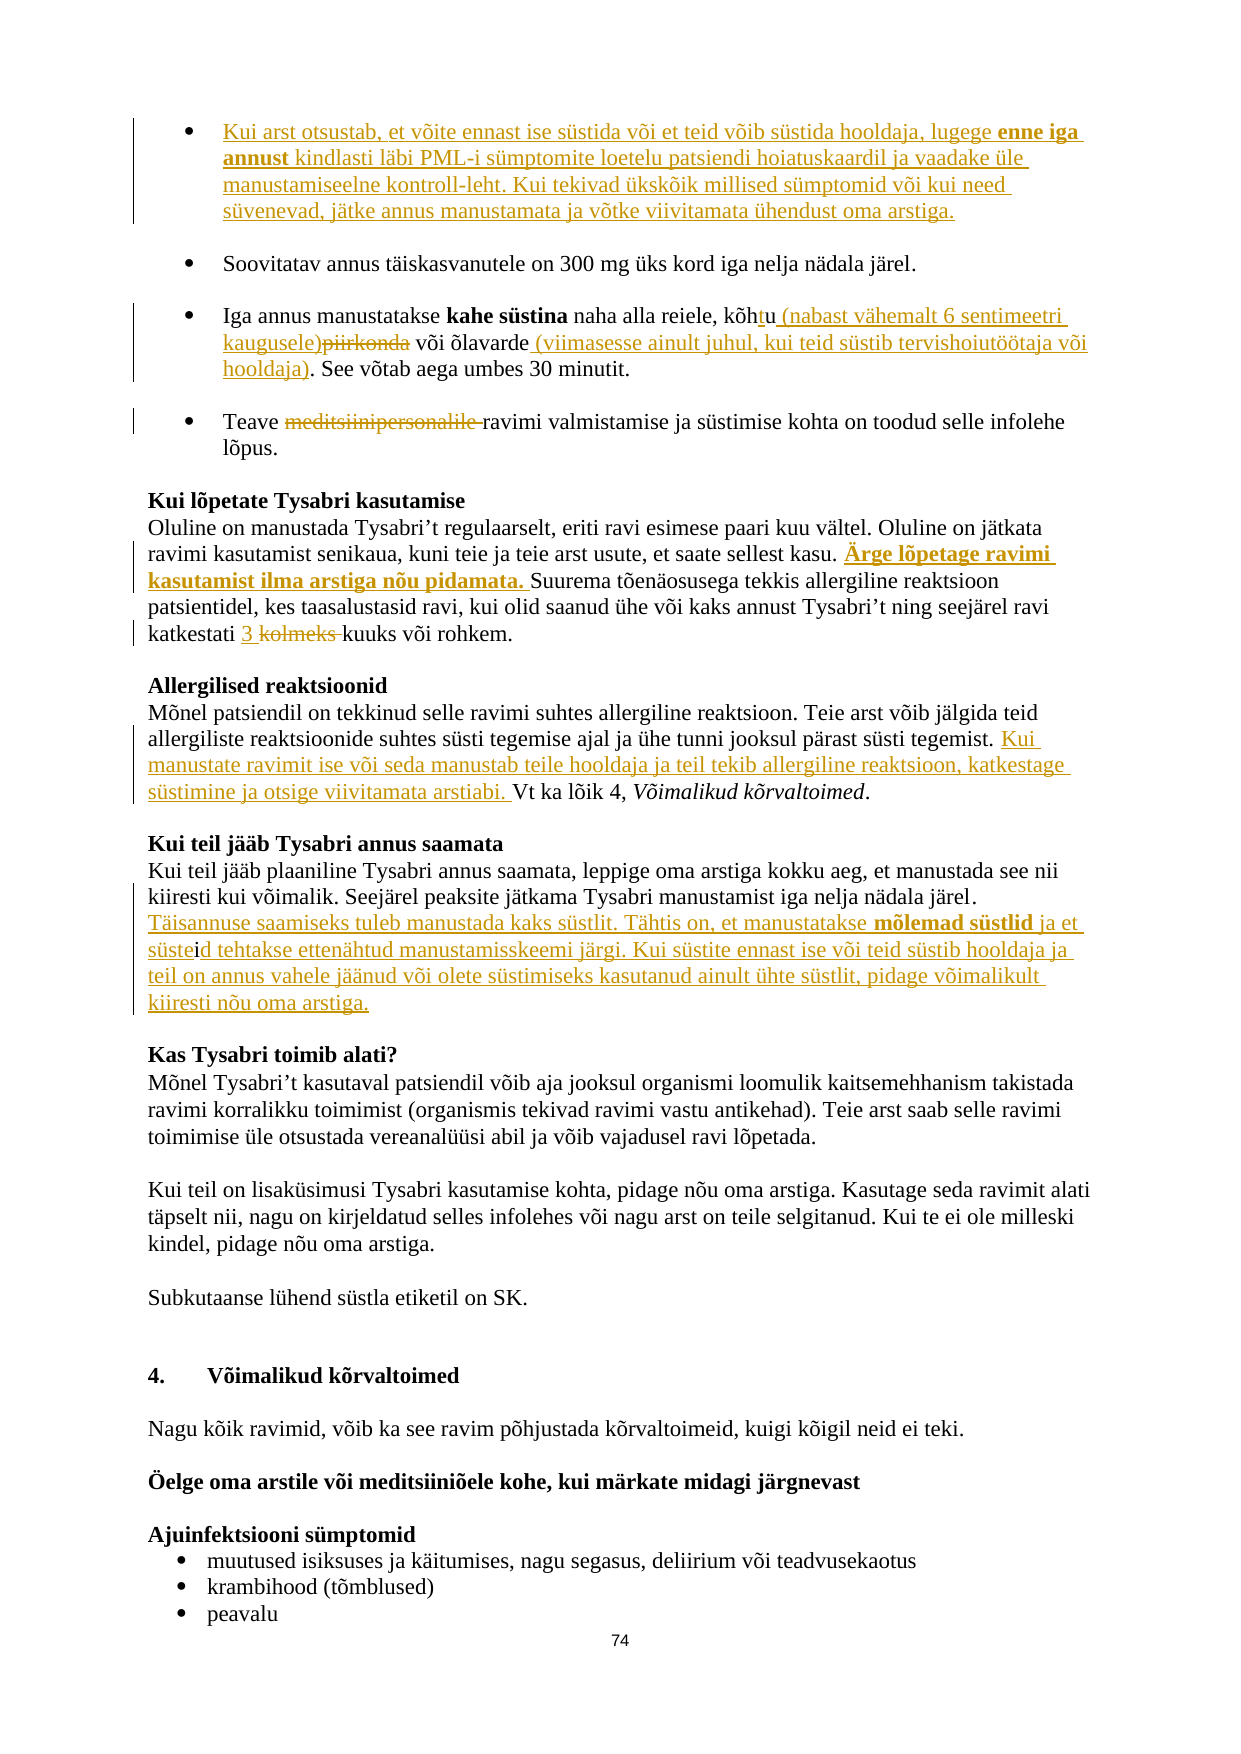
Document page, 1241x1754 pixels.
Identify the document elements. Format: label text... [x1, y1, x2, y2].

text Mõnel patsiendil on tekkinud selle ravimi suhtes allergiline reaktsioon. Teie arst võib jälgida teid allergiliste reaktsioonide suhtes süsti tegemise ajal ja ühe tunni jooksul pärast süsti tegemist. Vt ka lõik 4, Võimalikud kõrvaltoimed. [148, 699, 1092, 804]
text Kui lõpetate Tysabri kasutamise [148, 487, 1092, 514]
list Kui teil jääb plaaniline Tysabri annus saamata, leppige oma arstiga kokku aeg, et manustada see nii kiiresti kui võimalik. Seejärel peaksite jätkama Tysabri manustamist iga nelja nädala järel. [148, 857, 1092, 909]
text Kas Tysabri toimib alati? [148, 1041, 1092, 1068]
list Teave ravimi valmistamise ja süstimise kohta on toodud selle infolehe lõpus. [185, 408, 1092, 461]
list 4. Võimalikud kõrvaltoimed [148, 1363, 1092, 1389]
list Allergilised reaktsioonid [148, 672, 1092, 699]
list Soovitatav annus täiskasvanutele on 300 mg üks kord iga nelja nädala järel. [185, 250, 1092, 276]
list Oluline on manustada Tysabri’t regulaarselt, eriti ravi esimese paari kuu vältel. Oluline on jätkata ravimi kasutamist senikaua, kuni teie ja teie arst usute, et saate sellest kasu. Suurema tõenäosusega tekkis allergiline reaktsioon patsientidel, kes taasalustasid ravi, kui olid saanud ühe või kaks annust Tysabri’t ning seejärel ravi katkestati kuuks või rohkem. [148, 514, 1092, 646]
list peavalu [177, 1600, 1092, 1626]
list Nagu kõik ravimid, võib ka see ravim põhjustada kõrvaltoimeid, kuigi kõigil neid ei teki. [148, 1415, 1091, 1442]
text Kui teil on lisaküsimusi Tysabri kasutamise kohta, pidage nõu oma arstiga. Kasutage seda ravimit alati täpselt nii, nagu on kirjeldatud selles infolehes või nagu arst on teile selgitanud. Kui te ei ole milleski kindel, pidage nõu oma arstiga. [148, 1176, 1092, 1257]
list Subkutaanse lühend süstla etiketil on SK. [148, 1283, 1092, 1310]
list krambihood (tõmblused) [177, 1573, 1092, 1600]
text Mõnel Tysabri’t kasutaval patsiendil võib aja jooksul organismi loomulik kaitsemehhanism takistada ravimi korralikku toimimist (organismis tekivad ravimi vastu antikehad). Teie arst saab selle ravimi toimimise üle otsustada vereanalüüsi abil ja võib vajadusel ravi lõpetada. [148, 1068, 1092, 1149]
list Öelge oma arstile või meditsiiniõele kohe, kui märkate midagi järgnevast [148, 1468, 1091, 1494]
list Kui teil jääb Tysabri annus saamata [148, 830, 1092, 857]
list Iga annus manustatakse kahe süstina naha alla reiele, kõhu või õlavarde. See võtab aega umbes 30 minutit. [185, 303, 1092, 382]
list Ajuinfektsiooni sümptomid [148, 1521, 1092, 1547]
list muutused isiksuses ja käitumises, nagu segasus, deliirium või teadvusekaotus [177, 1547, 1092, 1573]
